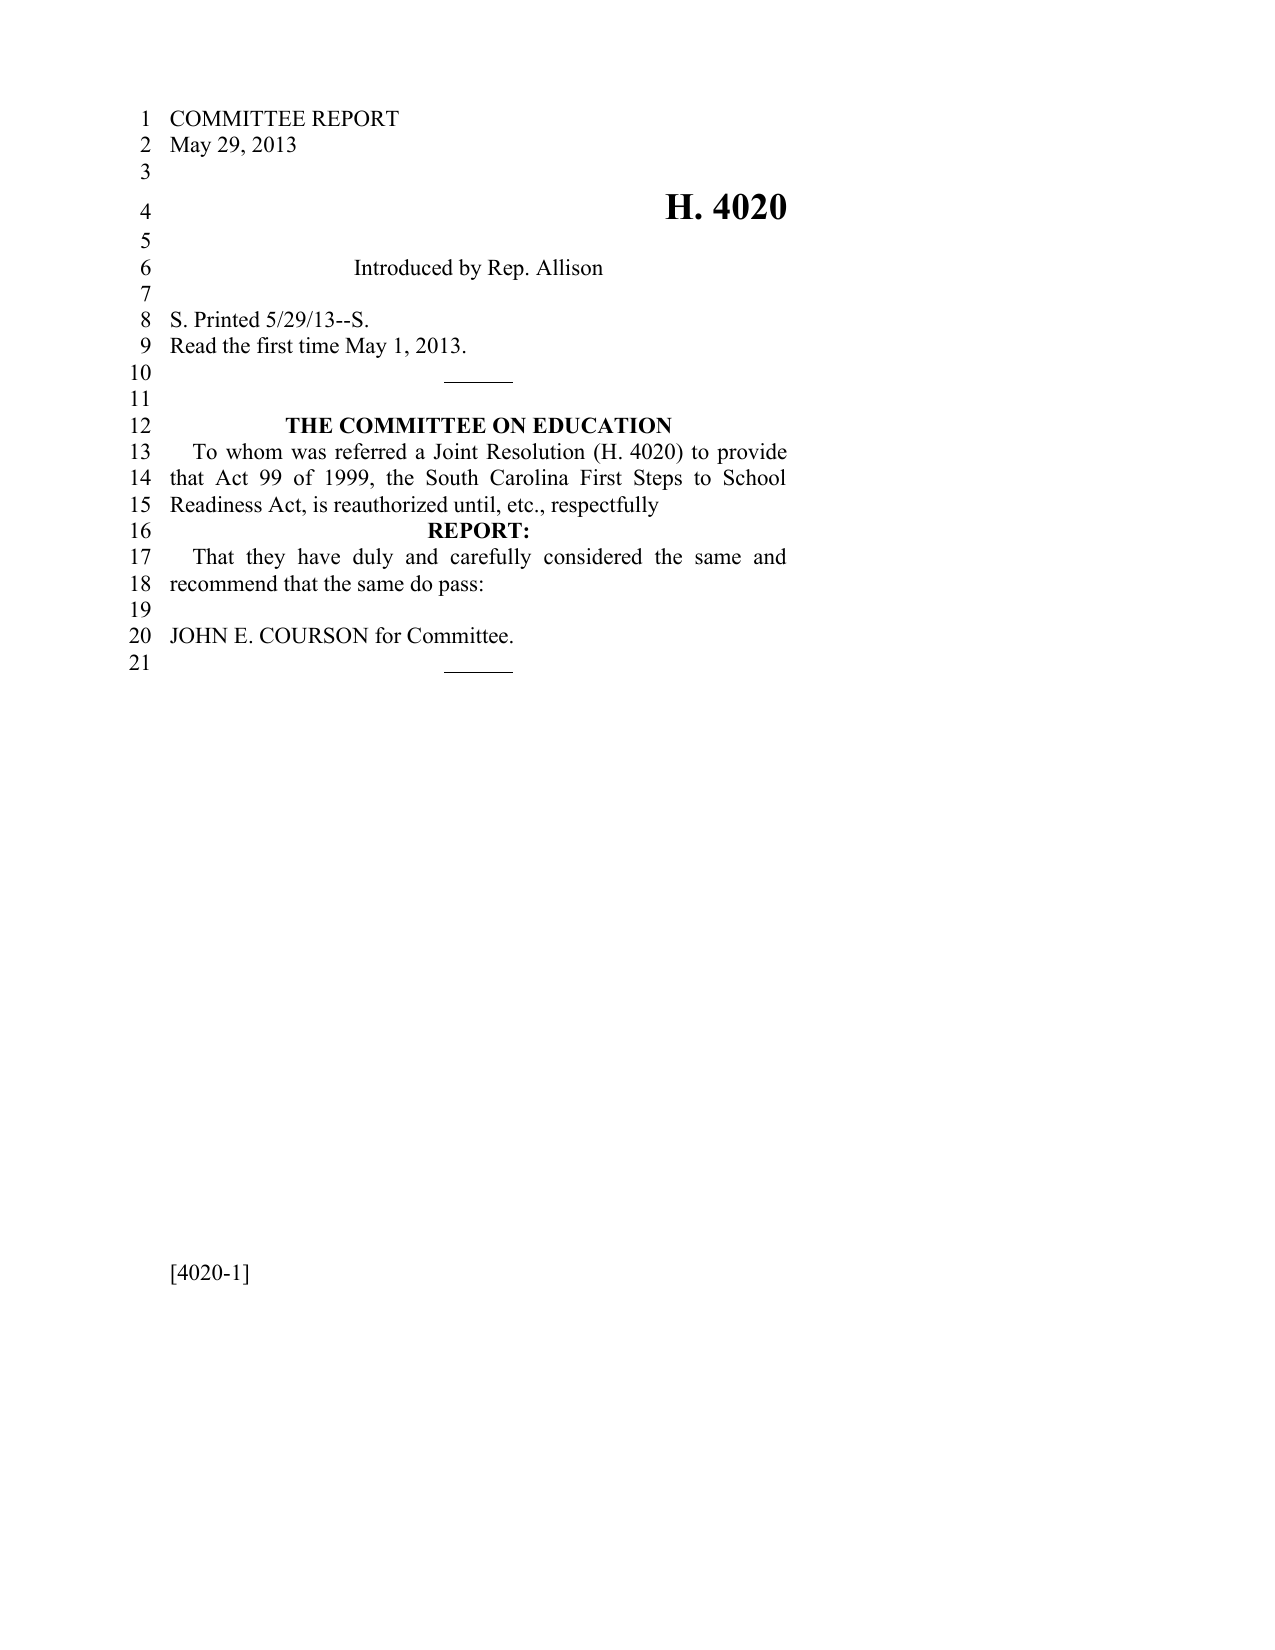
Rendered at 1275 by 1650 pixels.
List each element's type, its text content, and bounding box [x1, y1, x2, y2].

text JOHN E. COURSON for Committee. [169, 622, 787, 649]
text S. Printed 5/29/13--S. [169, 306, 787, 333]
text Read the first time May 1, 2013. [169, 333, 787, 359]
text Introduced by Rep. Allison [169, 253, 787, 280]
text COMMITTEE REPORT [169, 105, 787, 131]
text THE COMMITTEE ON EDUCATION [169, 412, 787, 438]
text To whom was referred a Joint Resolution (H. 4020) to provide that Act 99 of 1999, the South Carolina First Steps to School Readiness Act, is reauthorized until, etc., respectfully [169, 438, 787, 517]
text REPORT: [169, 517, 787, 543]
text H. 4020 [169, 184, 787, 227]
text That they have duly and carefully considered the same and recommend that the same do pass: [169, 543, 787, 596]
text May 29, 2013 [169, 131, 787, 158]
